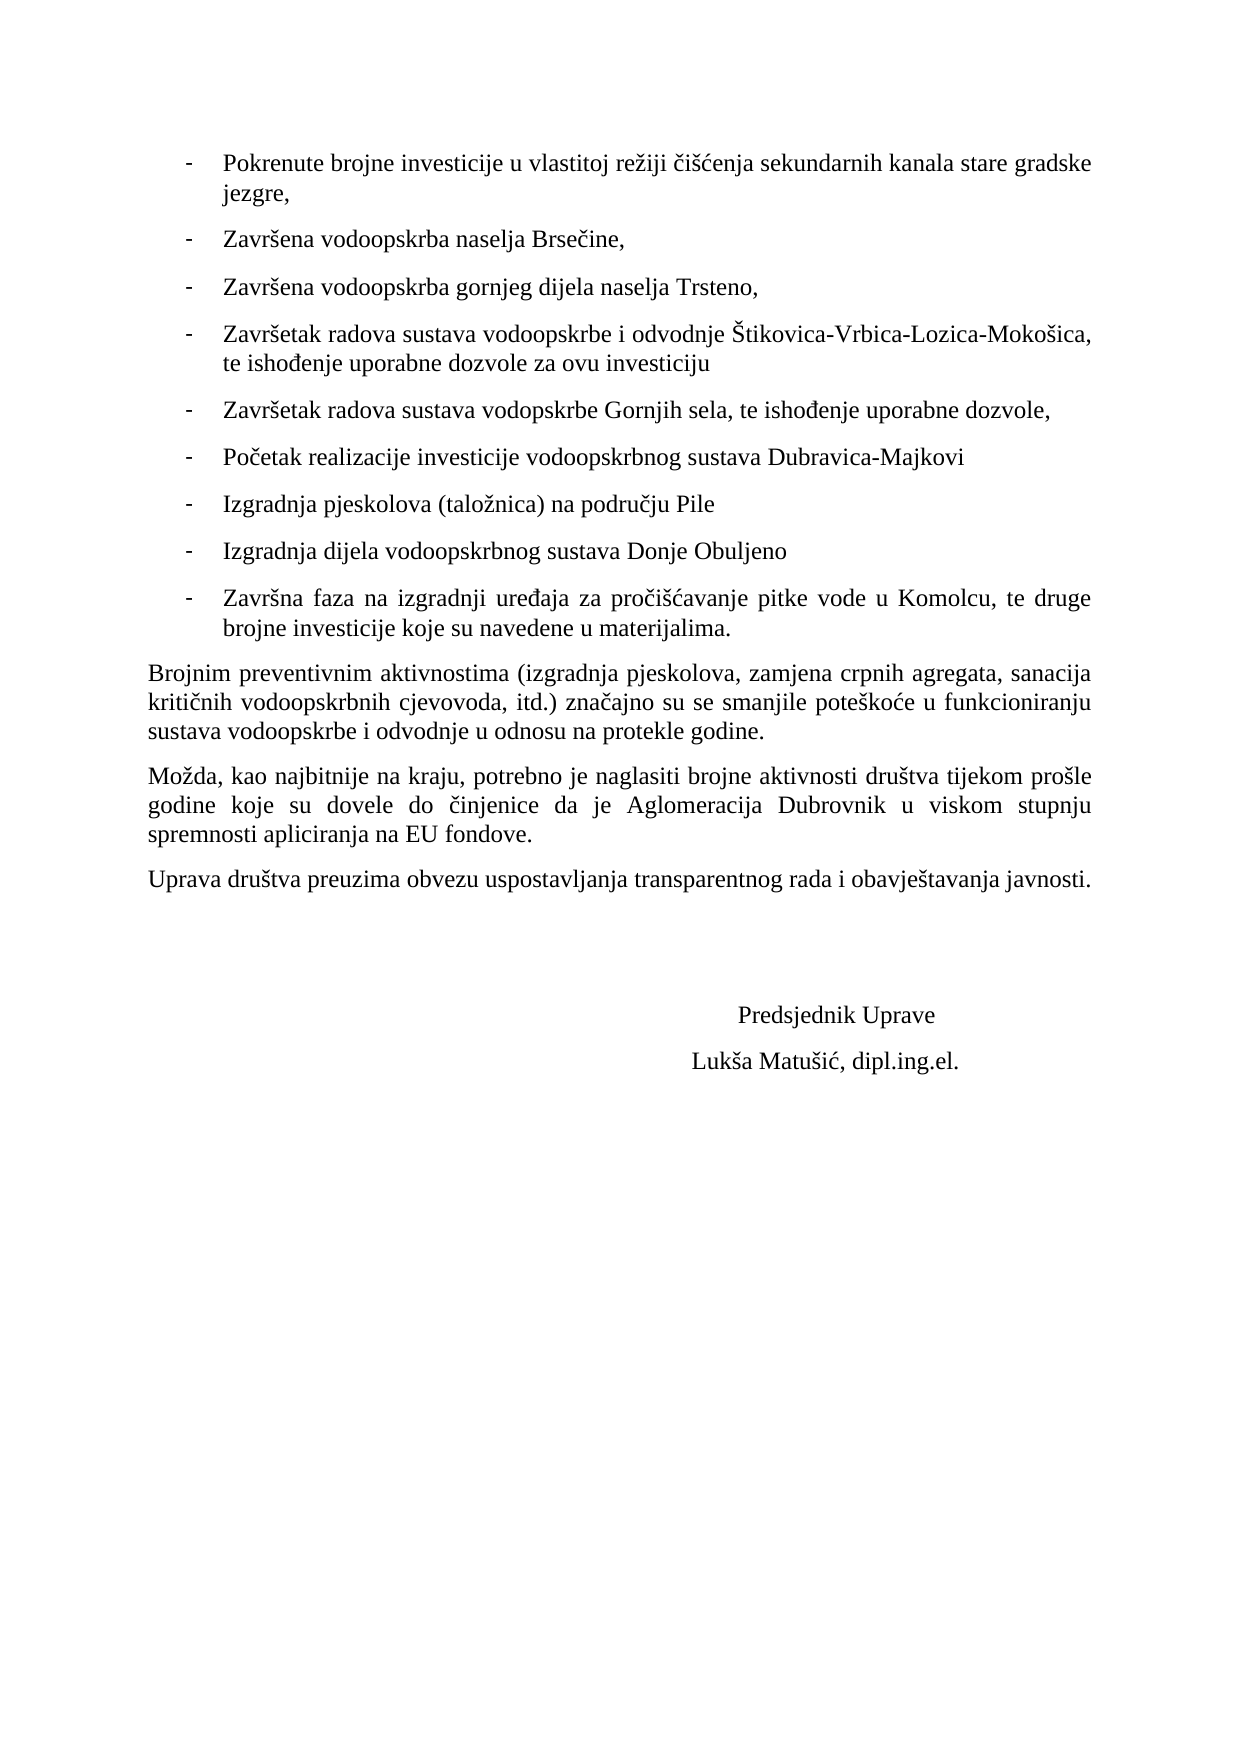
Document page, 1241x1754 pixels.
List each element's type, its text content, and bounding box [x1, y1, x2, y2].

list Završetak radova sustava vodoopskrbe i odvodnje Štikovica-Vrbica-Lozica-Mokošica, te ishođenje uporabne dozvole za ovu investiciju [185, 318, 1093, 377]
list Pokrenute brojne investicije u vlastitoj režiji čišćenja sekundarnih kanala stare gradske jezgre, [185, 148, 1093, 207]
list Izgradnja dijela vodoopskrbnog sustava Donje Obuljeno [185, 535, 1093, 566]
text Predsjednik Uprave [148, 1001, 1093, 1029]
text Lukša Matušić, dipl.ing.el. [148, 1046, 1093, 1075]
list Završena vodoopskrba naselja Brsečine, [185, 223, 1093, 254]
text Uprava društva preuzima obvezu uspostavljanja transparentnog rada i obavještavanja javnosti. [148, 864, 1093, 893]
list Završna faza na izgradnji uređaja za pročišćavanje pitke vode u Komolcu, te druge brojne investicije koje su navedene u materijalima. [185, 583, 1093, 642]
list Završena vodoopskrba gornjeg dijela naselja Trsteno, [185, 271, 1093, 301]
text Možda, kao najbitnije na kraju, potrebno je naglasiti brojne aktivnosti društva tijekom prošle godine koje su dovele do činjenice da je Aglomeracija Dubrovnik u viskom stupnju spremnosti apliciranja na EU fondove. [148, 761, 1093, 848]
list Završetak radova sustava vodopskrbe Gornjih sela, te ishođenje uporabne dozvole, [185, 394, 1093, 424]
list Izgradnja pjeskolova (taložnica) na području Pile [185, 488, 1093, 519]
list Početak realizacije investicije vodoopskrbnog sustava Dubravica-Majkovi [185, 441, 1093, 472]
text Brojnim preventivnim aktivnostima (izgradnja pjeskolova, zamjena crpnih agregata, sanacija kritičnih vodoopskrbnih cjevovoda, itd.) značajno su se smanjile poteškoće u funkcioniranju sustava vodoopskrbe i odvodnje u odnosu na protekle godine. [148, 658, 1093, 745]
